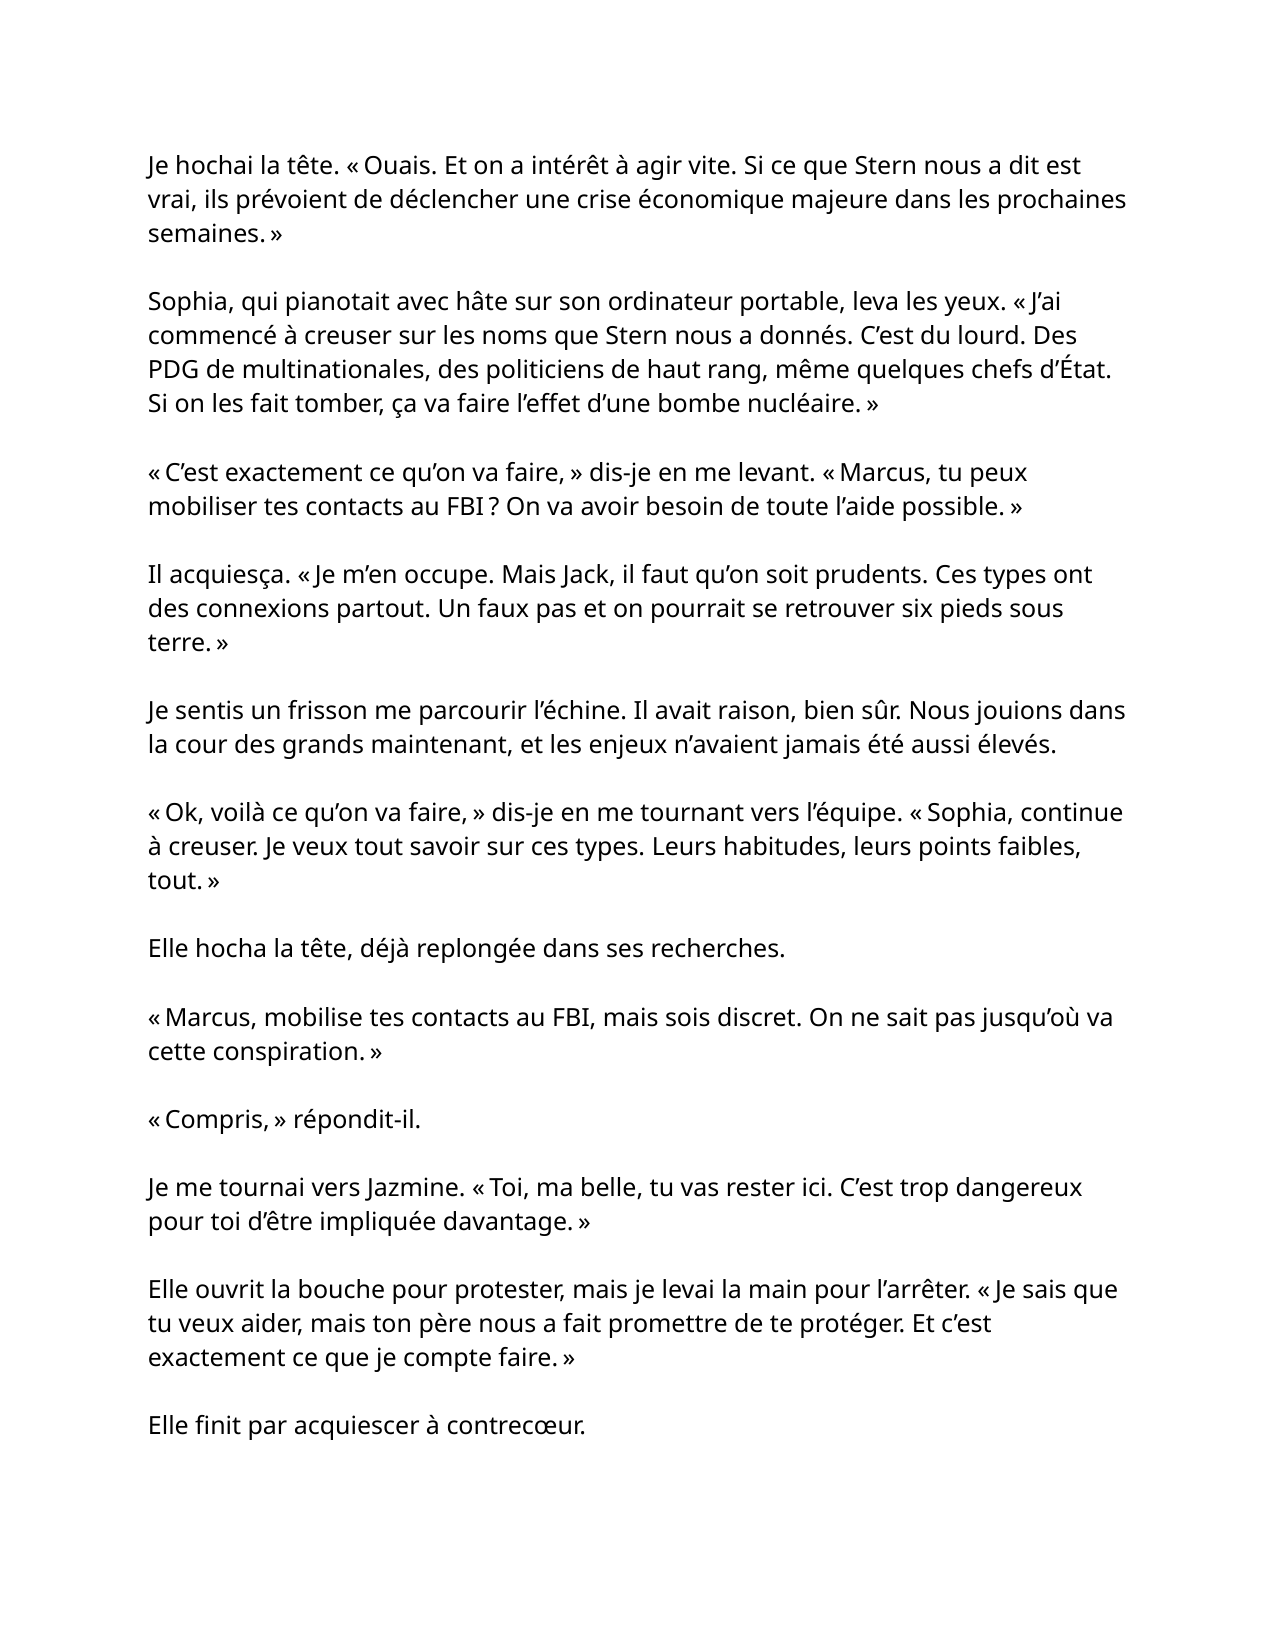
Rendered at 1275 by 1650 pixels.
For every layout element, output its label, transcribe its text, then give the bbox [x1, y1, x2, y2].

text Sophia, qui pianotait avec hâte sur son ordinateur portable, leva les yeux. « J’ai commencé à creuser sur les noms que Stern nous a donnés. C’est du lourd. Des PDG de multinationales, des politiciens de haut rang, même quelques chefs d’État. Si on les fait tomber, ça va faire l’effet d’une bombe nucléaire. » [148, 284, 1127, 420]
text « C’est exactement ce qu’on va faire, » dis-je en me levant. « Marcus, tu peux mobiliser tes contacts au FBI ? On va avoir besoin de toute l’aide possible. » [148, 454, 1127, 522]
text Elle finit par acquiescer à contrecœur. [148, 1408, 1127, 1442]
text Je me tournai vers Jazmine. « Toi, ma belle, tu vas rester ici. C’est trop dangereux pour toi d’être impliquée davantage. » [148, 1169, 1127, 1238]
text « Marcus, mobilise tes contacts au FBI, mais sois discret. On ne sait pas jusqu’où va cette conspiration. » [148, 999, 1127, 1067]
text Elle ouvrit la bouche pour protester, mais je levai la main pour l’arrêter. « Je sais que tu veux aider, mais ton père nous a fait promettre de te protéger. Et c’est exactement ce que je compte faire. » [148, 1272, 1127, 1374]
text Je sentis un frisson me parcourir l’échine. Il avait raison, bien sûr. Nous jouions dans la cour des grands maintenant, et les enjeux n’avaient jamais été aussi élevés. [148, 693, 1127, 761]
text Elle hocha la tête, déjà replongée dans ses recherches. [148, 931, 1127, 965]
text Il acquiesça. « Je m’en occupe. Mais Jack, il faut qu’on soit prudents. Ces types ont des connexions partout. Un faux pas et on pourrait se retrouver six pieds sous terre. » [148, 556, 1127, 658]
text « Ok, voilà ce qu’on va faire, » dis-je en me tournant vers l’équipe. « Sophia, continue à creuser. Je veux tout savoir sur ces types. Leurs habitudes, leurs points faibles, tout. » [148, 795, 1127, 897]
text « Compris, » répondit-il. [148, 1101, 1127, 1135]
text Je hochai la tête. « Ouais. Et on a intérêt à agir vite. Si ce que Stern nous a dit est vrai, ils prévoient de déclencher une crise économique majeure dans les prochaines semaines. » [148, 148, 1127, 250]
